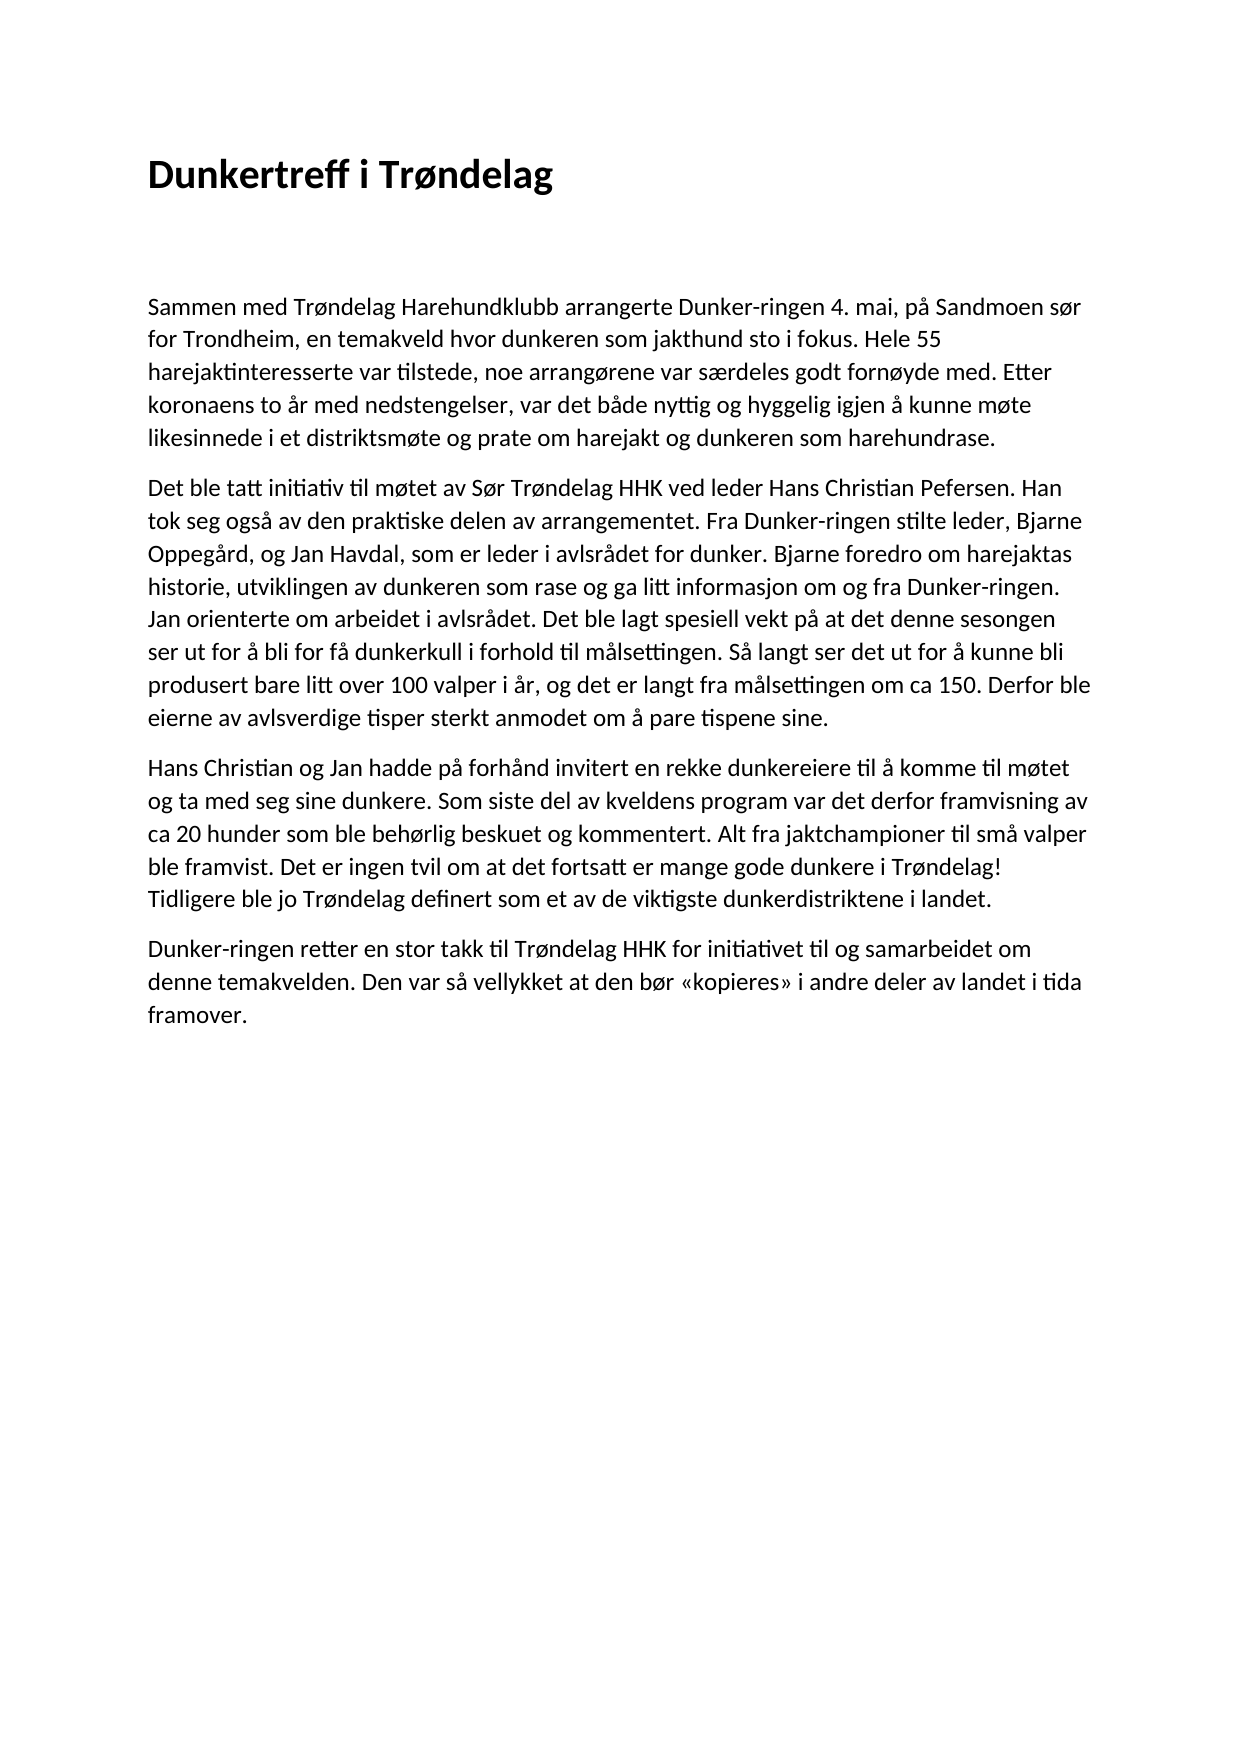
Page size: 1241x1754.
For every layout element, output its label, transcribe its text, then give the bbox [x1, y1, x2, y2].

text Det ble tatt initiativ til møtet av Sør Trøndelag HHK ved leder Hans Christian Pefersen. Han tok seg også av den praktiske delen av arrangementet. Fra Dunker-ringen stilte leder, Bjarne Oppegård, og Jan Havdal, som er leder i avlsrådet for dunker. Bjarne foredro om harejaktas historie, utviklingen av dunkeren som rase og ga litt informasjon om og fra Dunker-ringen. Jan orienterte om arbeidet i avlsrådet. Det ble lagt spesiell vekt på at det denne sesongen ser ut for å bli for få dunkerkull i forhold til målsettingen. Så langt ser det ut for å kunne bli produsert bare litt over 100 valper i år, og det er langt fra målsettingen om ca 150. Derfor ble eierne av avlsverdige tisper sterkt anmodet om å pare tispene sine. [148, 472, 1093, 733]
text Dunkertreff i Trøndelag [148, 148, 1093, 198]
text Hans Christian og Jan hadde på forhånd invitert en rekke dunkereiere til å komme til møtet og ta med seg sine dunkere. Som siste del av kveldens program var det derfor framvisning av ca 20 hunder som ble behørlig beskuet og kommentert. Alt fra jaktchampioner til små valper ble framvist. Det er ingen tvil om at det fortsatt er mange gode dunkere i Trøndelag! Tidligere ble jo Trøndelag definert som et av de viktigste dunkerdistriktene i landet. [148, 752, 1093, 914]
text Sammen med Trøndelag Harehundklubb arrangerte Dunker-ringen 4. mai, på Sandmoen sør for Trondheim, en temakveld hvor dunkeren som jakthund sto i fokus. Hele 55 harejaktinteresserte var tilstede, noe arrangørene var særdeles godt fornøyde med. Etter koronaens to år med nedstengelser, var det både nyttig og hyggelig igjen å kunne møte likesinnede i et distriktsmøte og prate om harejakt og dunkeren som harehundrase. [148, 291, 1093, 453]
text Dunker-ringen retter en stor takk til Trøndelag HHK for initiativet til og samarbeidet om denne temakvelden. Den var så vellykket at den bør «kopieres» i andre deler av landet i tida framover. [148, 933, 1093, 1029]
